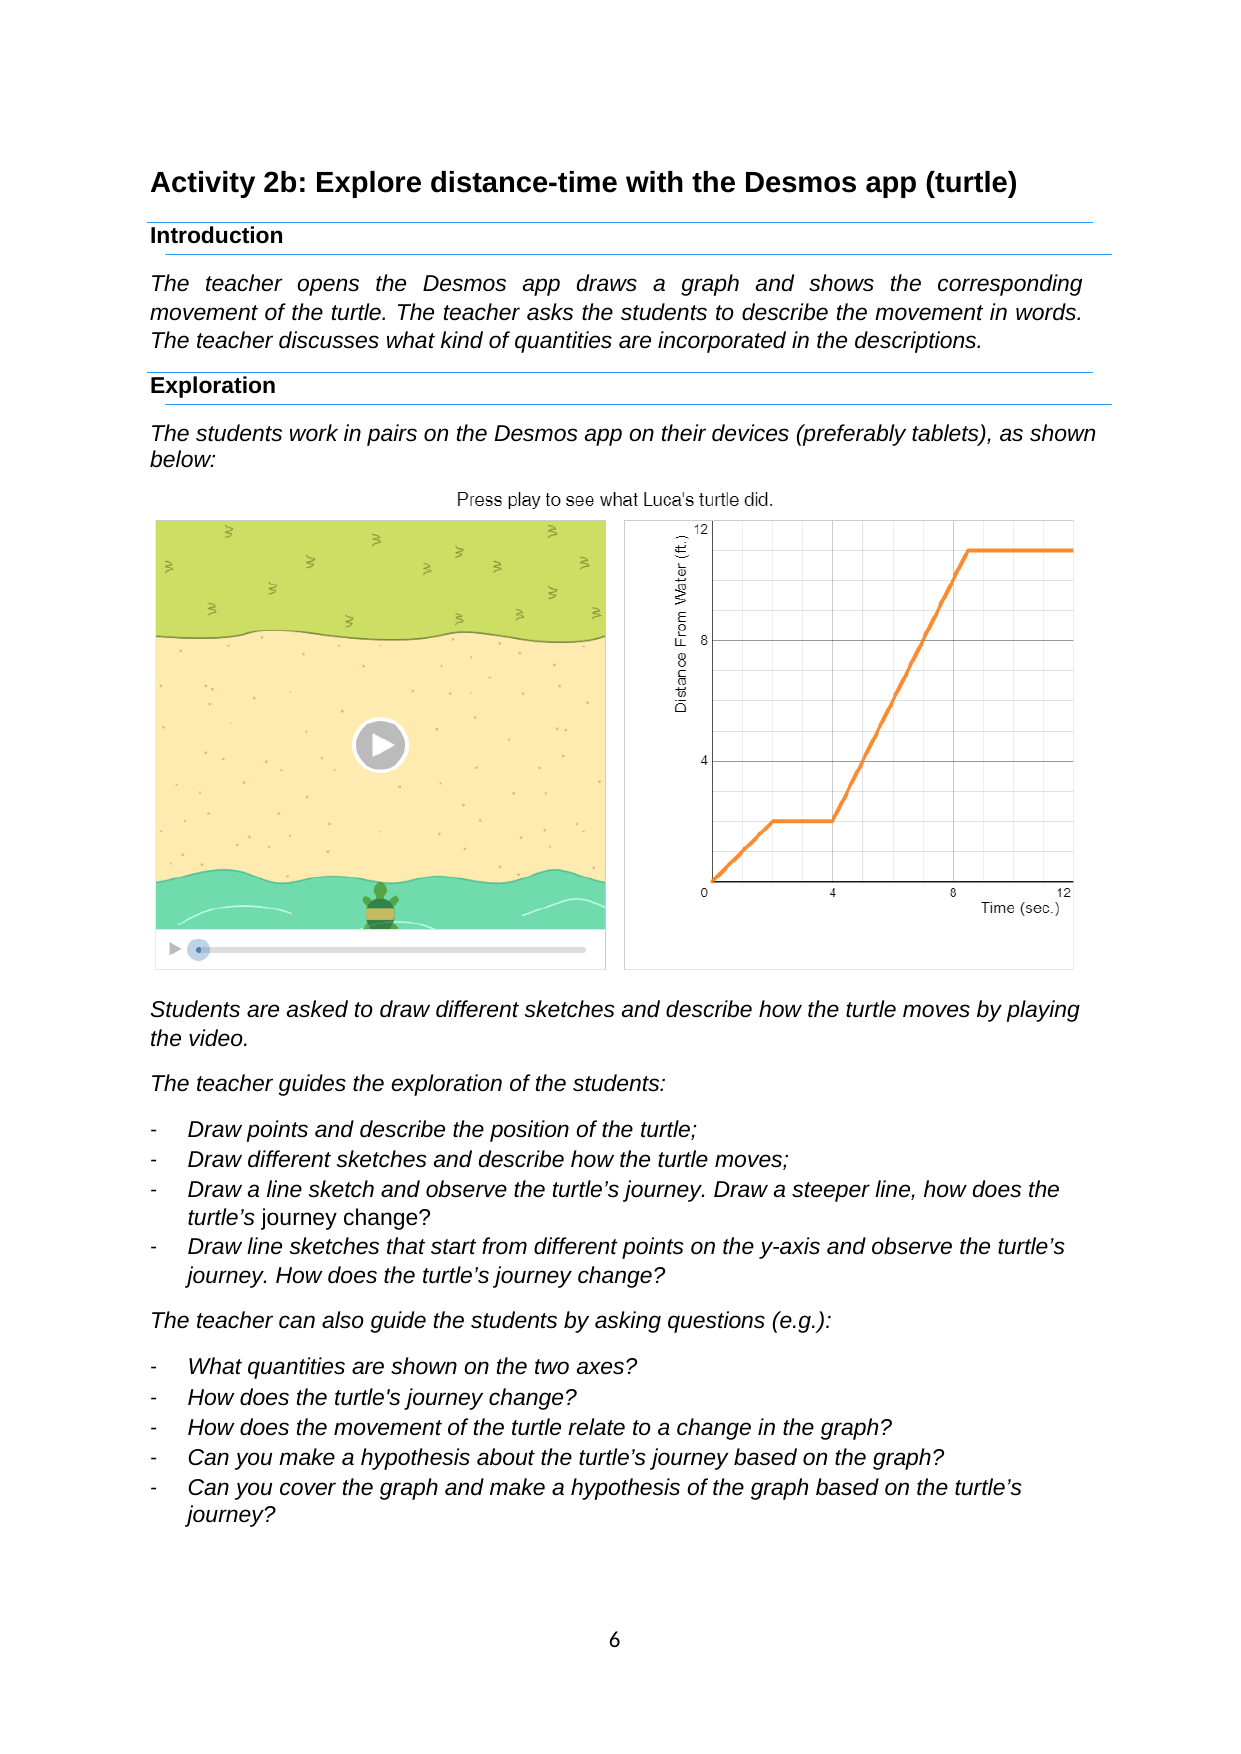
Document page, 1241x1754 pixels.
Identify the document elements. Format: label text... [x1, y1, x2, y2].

text The teacher opens the Desmos app draws a graph and shows the corresponding movement of the turtle. The teacher asks the students to describe the movement in words. The teacher discusses what kind of quantities are incorporated in the descriptions. [150, 270, 1084, 353]
list How does the turtle's journey change? [150, 1383, 1105, 1411]
subtitle Introduction [150, 217, 1105, 249]
list Draw a line sketch and observe the turtle’s journey. Draw a steeper line, how does the turtle’s journey change? [150, 1176, 1105, 1230]
list Draw different sketches and describe how the turtle moves; [150, 1146, 1105, 1173]
list What quantities are shown on the two axes? [150, 1352, 1105, 1381]
list Can you cover the graph and make a hypothesis of the graph based on the turtle’s journey? [150, 1473, 1105, 1528]
list Draw points and describe the position of the turtle; [150, 1115, 1105, 1143]
subtitle Activity 2b: Explore distance-time with the Desmos app (turtle) [150, 164, 1105, 198]
text The teacher can also guide the students by asking questions (e.g.): [150, 1307, 1105, 1334]
text The teacher guides the exploration of the students: [150, 1070, 1105, 1096]
subtitle Exploration [150, 367, 1105, 399]
picture [155, 492, 1074, 970]
list Draw line sketches that start from different points on the y-axis and observe the turtle’s journey. How does the turtle’s journey change? [150, 1232, 1080, 1289]
list Can you make a hypothesis about the turtle’s journey based on the graph? [150, 1443, 1105, 1471]
text The students work in pairs on the Desmos app on their devices (preferably tablets), as shown below: [150, 420, 1105, 473]
list How does the movement of the turtle relate to a change in the graph? [150, 1413, 1105, 1441]
text Students are asked to draw different sketches and describe how the turtle moves by playing the video. [150, 996, 1095, 1051]
